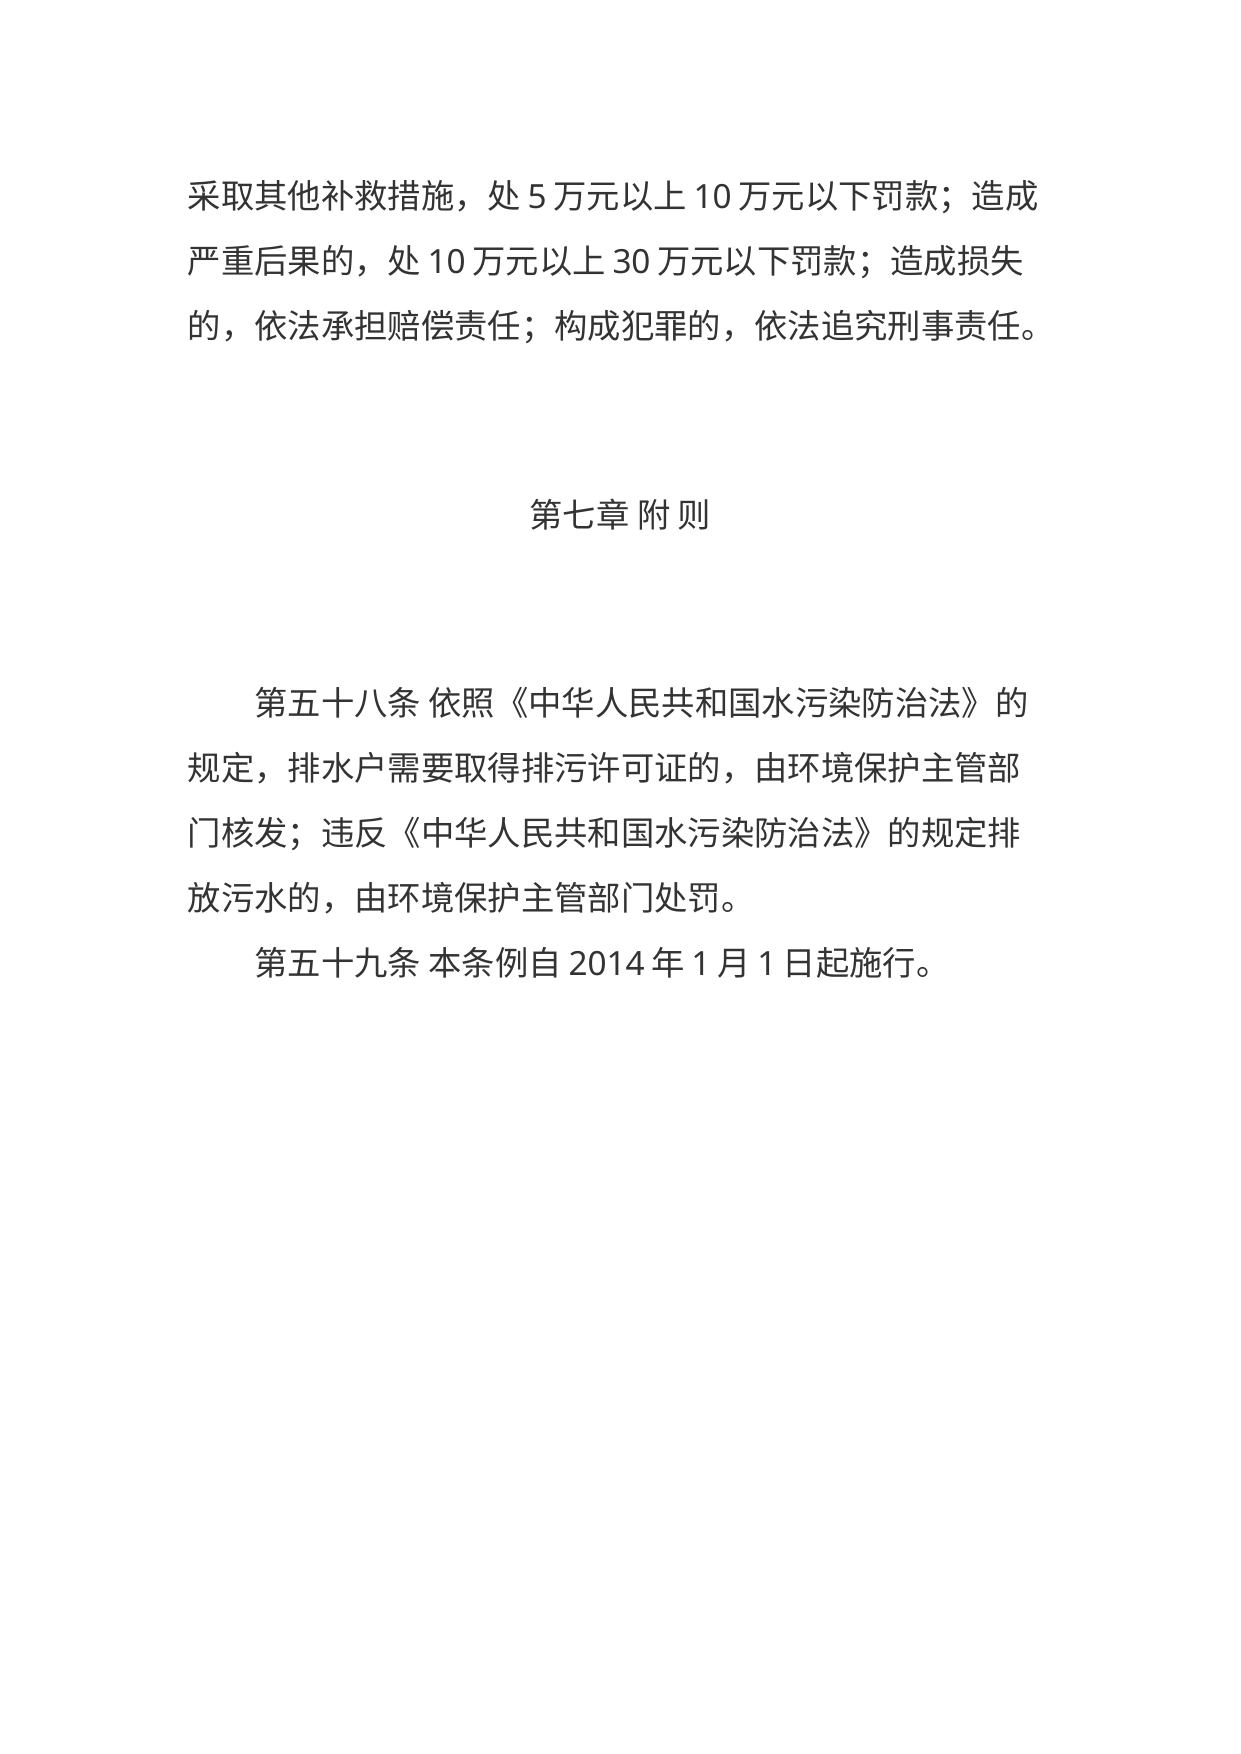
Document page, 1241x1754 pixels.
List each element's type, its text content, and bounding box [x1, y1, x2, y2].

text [187, 162, 1053, 357]
text 第七章 附 则 [187, 480, 1053, 545]
text 第五十八条 依照《中华人民共和国水污染防治法》的规定，排水户需要取得排污许可证的，由环境保护主管部门核发；违反《中华人民共和国水污染防治法》的规定排放污水的，由环境保护主管部门处罚。 第五十九条 本条例自2014年1月1日起施行。 [187, 669, 1053, 994]
